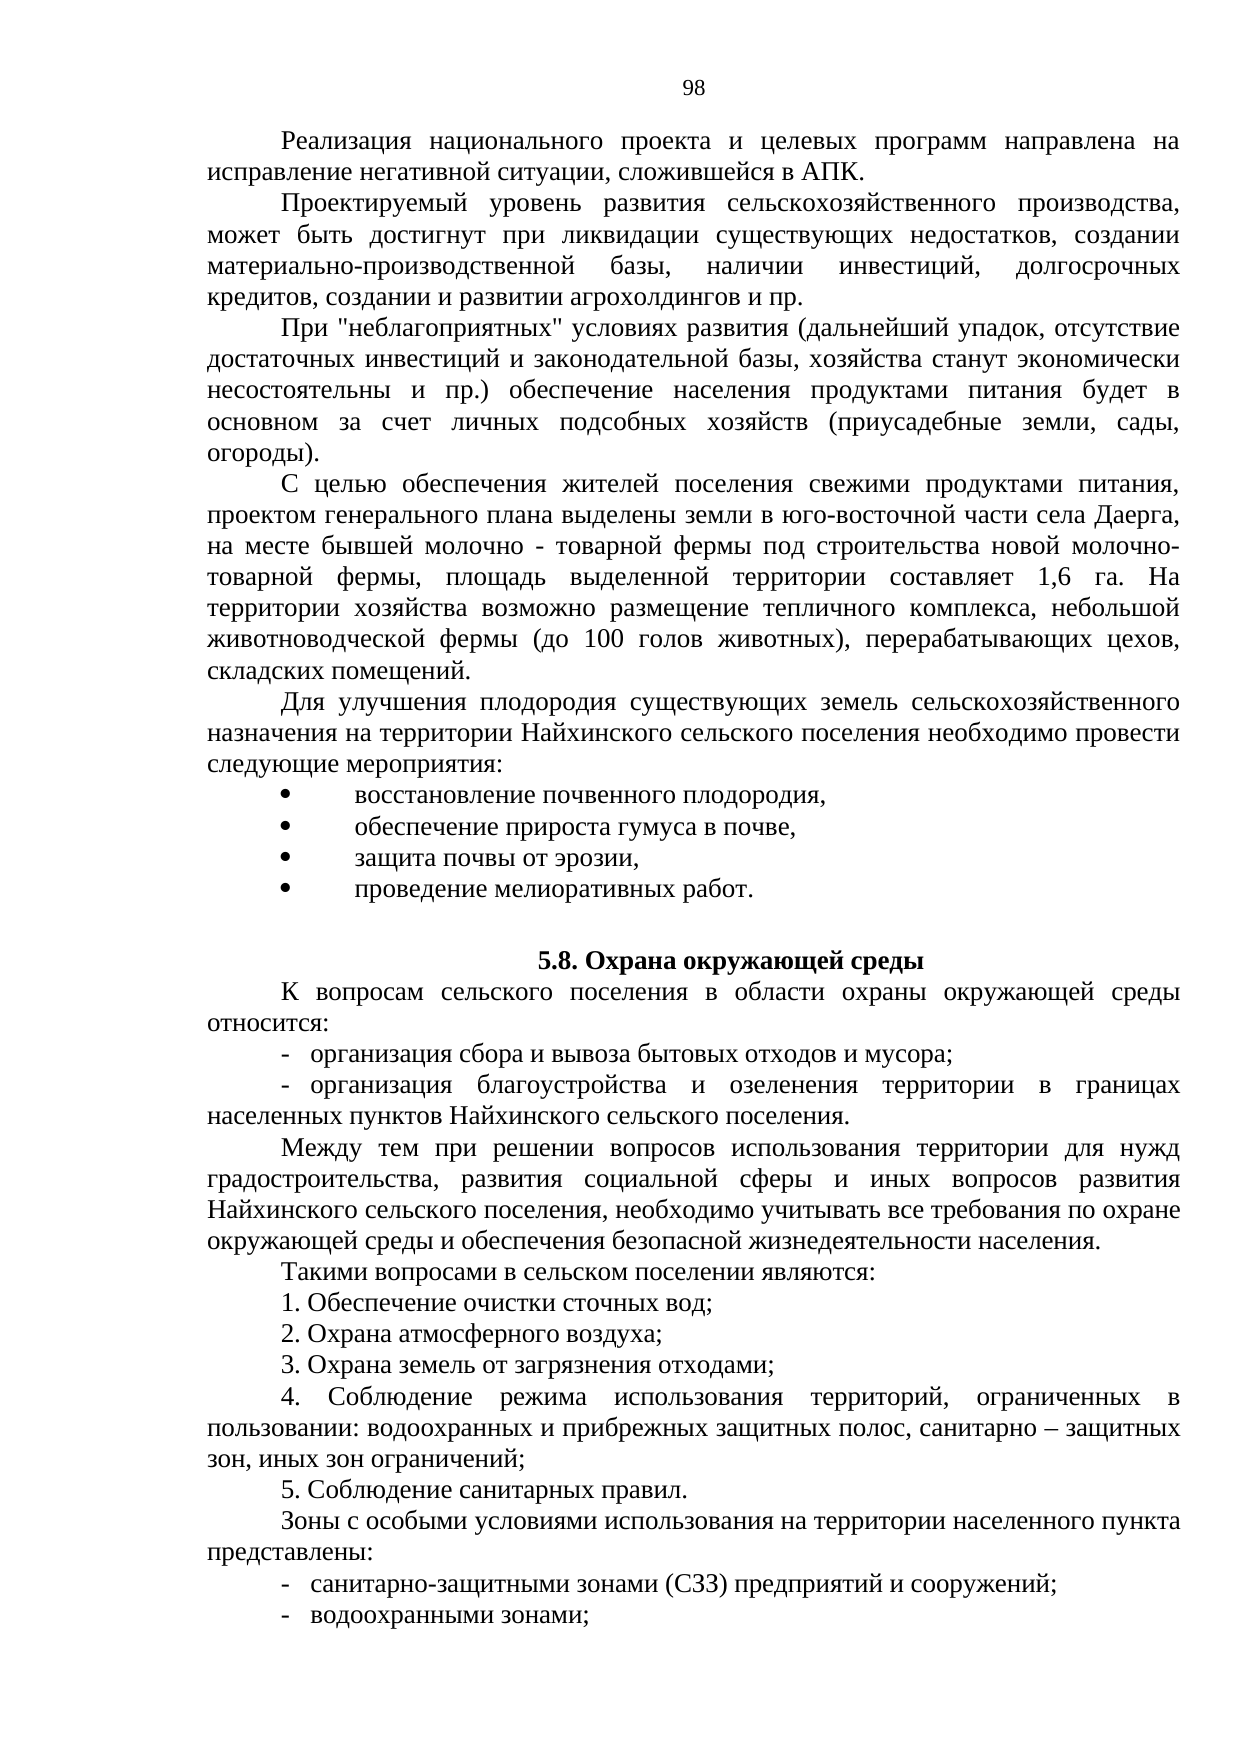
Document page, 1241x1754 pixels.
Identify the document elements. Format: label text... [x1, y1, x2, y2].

text 4. Соблюдение режима использования территорий, ограниченных в пользовании: водоохранных и прибрежных защитных полос, санитарно – защитных зон, иных зон ограничений; [207, 1380, 1181, 1473]
text Зоны с особыми условиями использования на территории населенного пункта представлены: [207, 1504, 1181, 1567]
text Проектируемый уровень развития сельскохозяйственного производства, может быть достигнут при ликвидации существующих недостатков, создании материально-производственной базы, наличии инвестиций, долгосрочных кредитов, создании и развитии агрохолдингов и пр. [207, 187, 1181, 311]
list защита почвы от эрозии, [207, 841, 1181, 872]
text С целью обеспечения жителей поселения свежими продуктами питания, проектом генерального плана выделены земли в юго-восточной части села Даерга, на месте бывшей молочно - товарной фермы под строительства новой молочно-товарной фермы, площадь выделенной территории составляет 1,6 га. На территории хозяйства возможно размещение тепличного комплекса, небольшой животноводческой фермы (до 100 голов животных), перерабатывающих цехов, складских помещений. [207, 467, 1181, 685]
text Реализация национального проекта и целевых программ направлена на исправление негативной ситуации, сложившейся в АПК. [207, 124, 1181, 187]
text Такими вопросами в сельском поселении являются: [207, 1255, 1181, 1286]
text К вопросам сельского поселения в области охраны окружающей среды относится: [207, 975, 1181, 1037]
text - водоохранными зонами; [207, 1598, 1181, 1629]
list восстановление почвенного плодородия, [207, 778, 1181, 809]
text 5. Соблюдение санитарных правил. [207, 1473, 1181, 1504]
list обеспечение прироста гумуса в почве, [207, 809, 1181, 841]
text При "неблагоприятных" условиях развития (дальнейший упадок, отсутствие достаточных инвестиций и законодательной базы, хозяйства станут экономически несостоятельны и пр.) обеспечение населения продуктами питания будет в основном за счет личных подсобных хозяйств (приусадебные земли, сады, огороды). [207, 311, 1181, 467]
text Между тем при решении вопросов использования территории для нужд градостроительства, развития социальной сферы и иных вопросов развития Найхинского сельского поселения, необходимо учитывать все требования по охране окружающей среды и обеспечения безопасной жизнедеятельности населения. [207, 1131, 1181, 1255]
text 3. Охрана земель от загрязнения отходами; [207, 1349, 1181, 1380]
list проведение мелиоративных работ. [207, 872, 1181, 903]
text - санитарно-защитными зонами (СЗЗ) предприятий и сооружений; [207, 1567, 1181, 1598]
text - организация сбора и вывоза бытовых отходов и мусора; [207, 1037, 1181, 1068]
text 5.8. Охрана окружающей среды [207, 944, 1181, 975]
text Для улучшения плодородия существующих земель сельскохозяйственного назначения на территории Найхинского сельского поселения необходимо провести следующие мероприятия: [207, 685, 1181, 778]
text 1. Обеспечение очистки сточных вод; [207, 1286, 1181, 1317]
text - организация благоустройства и озеленения территории в границах населенных пунктов Найхинского сельского поселения. [207, 1068, 1181, 1131]
text 2. Охрана атмосферного воздуха; [207, 1317, 1181, 1349]
